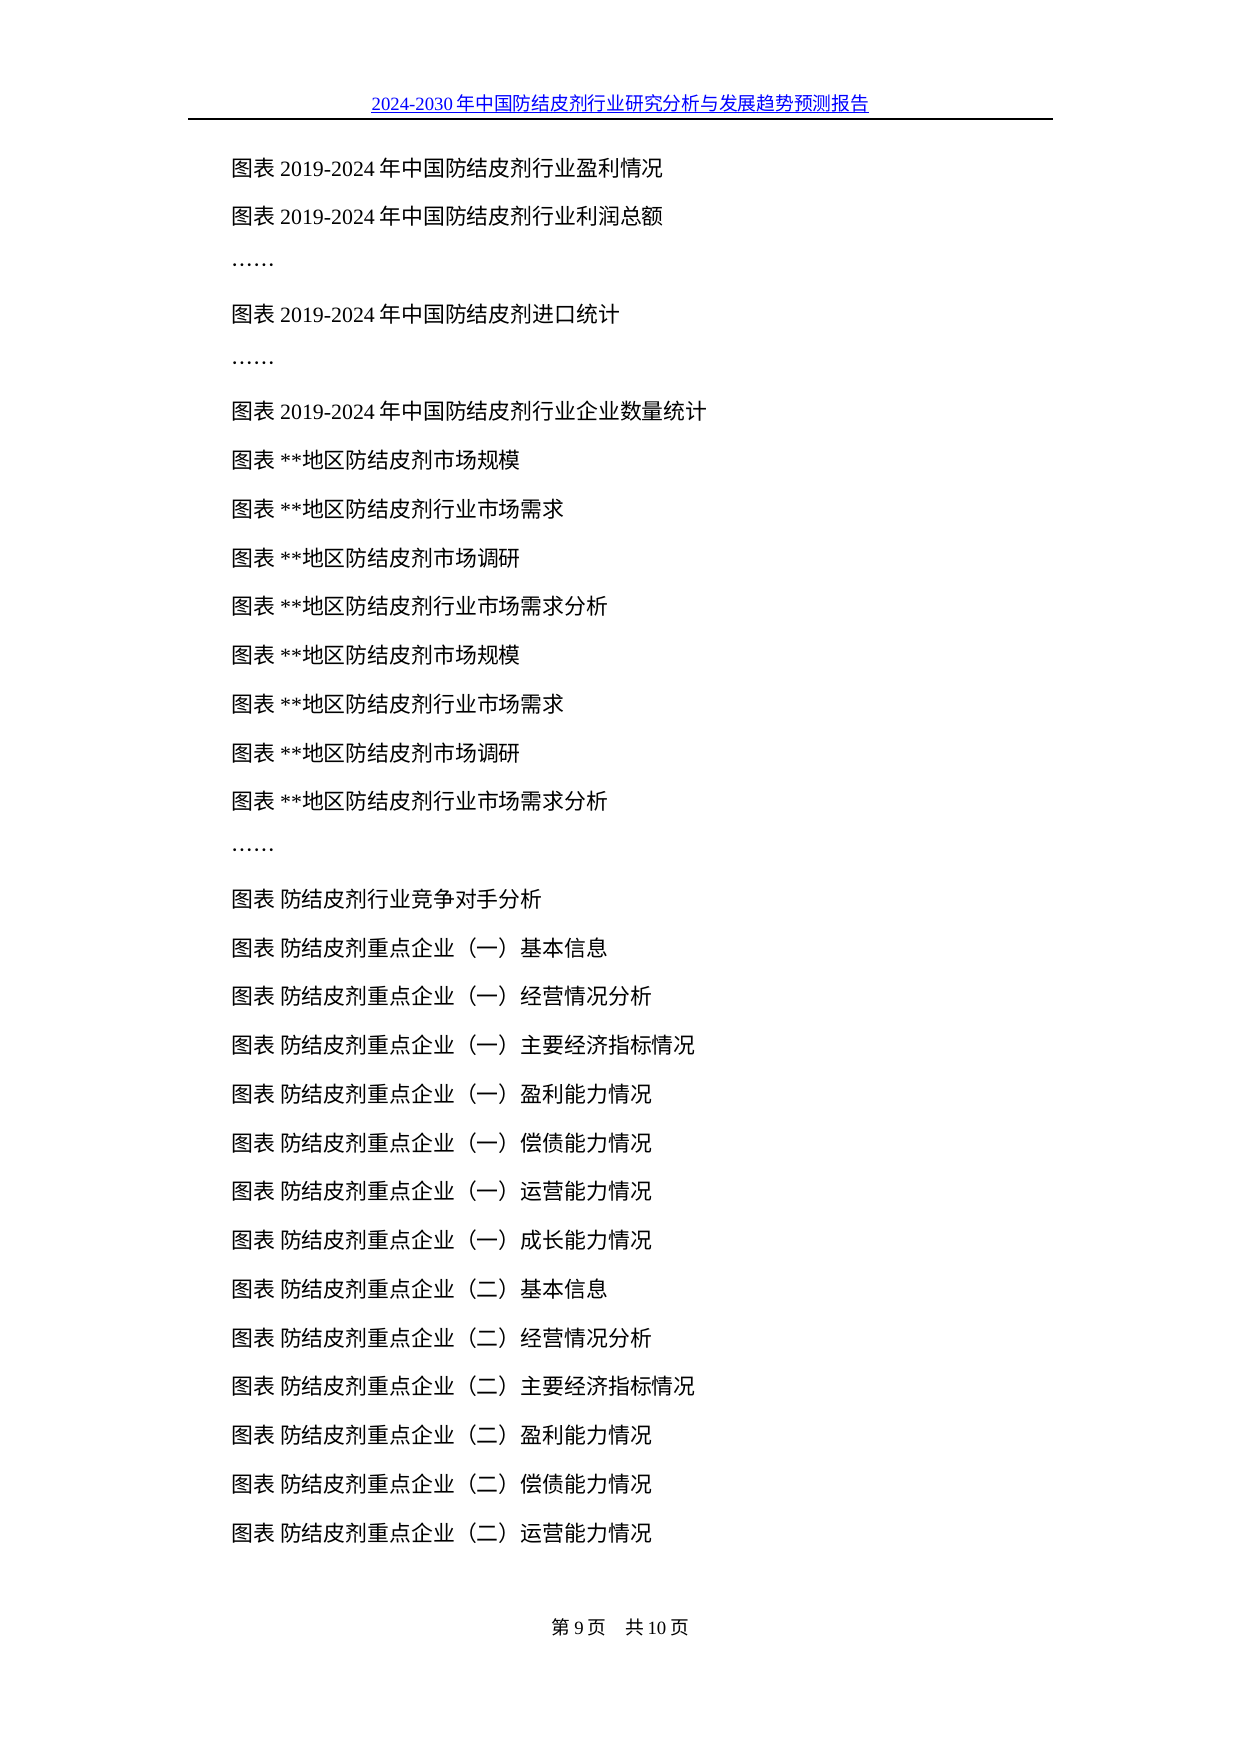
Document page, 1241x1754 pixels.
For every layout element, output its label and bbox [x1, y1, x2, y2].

text [187, 150, 1053, 1548]
